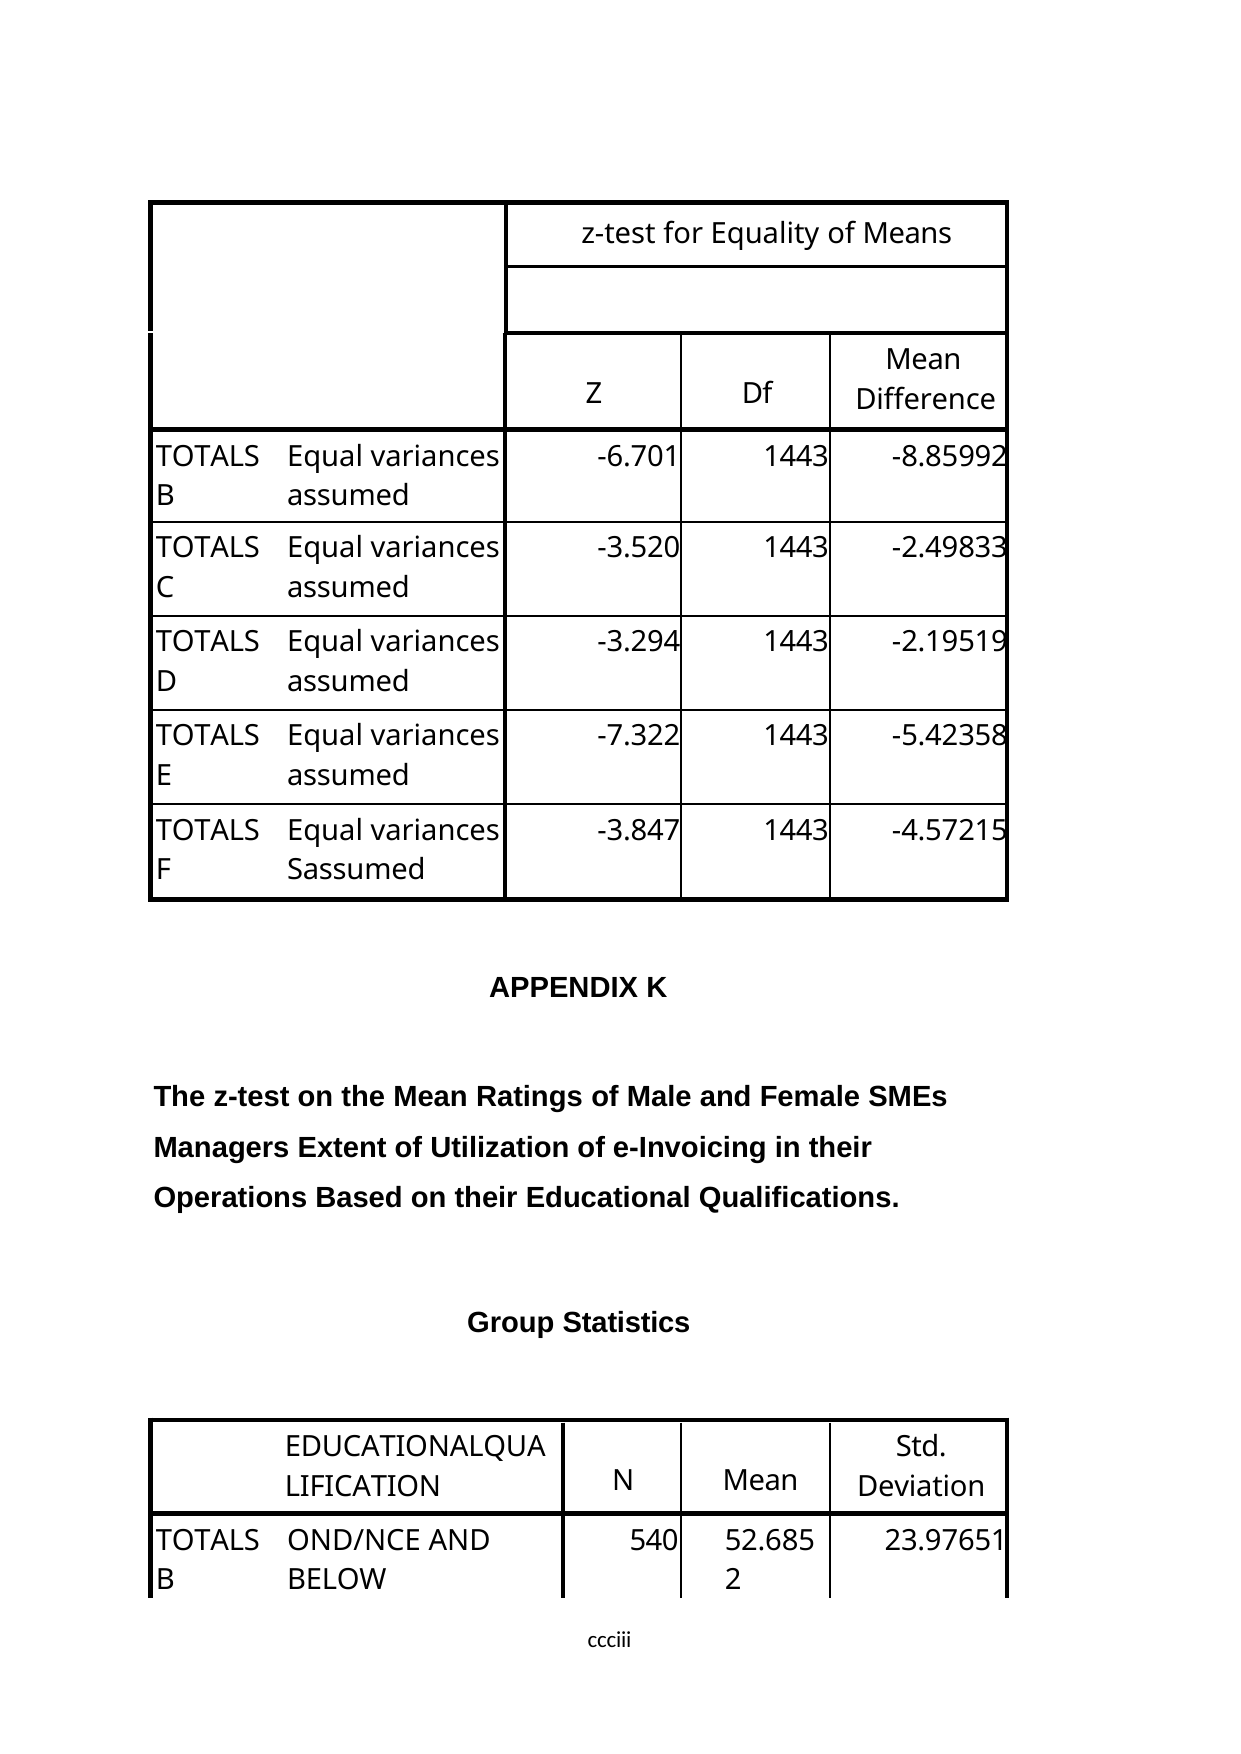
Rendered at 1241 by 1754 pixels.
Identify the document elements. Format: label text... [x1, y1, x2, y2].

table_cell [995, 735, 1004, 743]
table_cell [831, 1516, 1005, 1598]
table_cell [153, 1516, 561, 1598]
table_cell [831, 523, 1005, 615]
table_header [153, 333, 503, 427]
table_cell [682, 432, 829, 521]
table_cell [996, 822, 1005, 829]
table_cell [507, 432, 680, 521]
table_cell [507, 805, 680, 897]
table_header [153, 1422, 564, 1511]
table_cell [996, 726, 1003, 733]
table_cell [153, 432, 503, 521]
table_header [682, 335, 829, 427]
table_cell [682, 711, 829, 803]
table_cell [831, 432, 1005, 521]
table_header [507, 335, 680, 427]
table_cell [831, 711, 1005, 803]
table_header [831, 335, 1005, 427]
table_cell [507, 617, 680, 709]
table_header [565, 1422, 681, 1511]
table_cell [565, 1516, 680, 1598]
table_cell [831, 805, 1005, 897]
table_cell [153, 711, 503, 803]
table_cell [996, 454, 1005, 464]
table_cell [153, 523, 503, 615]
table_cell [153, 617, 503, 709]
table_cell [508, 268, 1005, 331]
text Group Statistics [96, 1305, 1061, 1339]
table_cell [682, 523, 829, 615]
subtitle APPENDIX K [96, 971, 1061, 1004]
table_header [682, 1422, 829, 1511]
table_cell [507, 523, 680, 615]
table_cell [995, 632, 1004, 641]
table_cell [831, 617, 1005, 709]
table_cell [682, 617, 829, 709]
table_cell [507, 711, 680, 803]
text The z-test on the Mean Ratings of Male and Female SMEs Managers Extent of Utilization of e-Invoicing in their Operations Based on their Educational Qualifications. [153, 1079, 962, 1213]
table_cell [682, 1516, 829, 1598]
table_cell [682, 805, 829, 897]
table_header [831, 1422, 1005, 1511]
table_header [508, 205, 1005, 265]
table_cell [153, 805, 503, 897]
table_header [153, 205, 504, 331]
